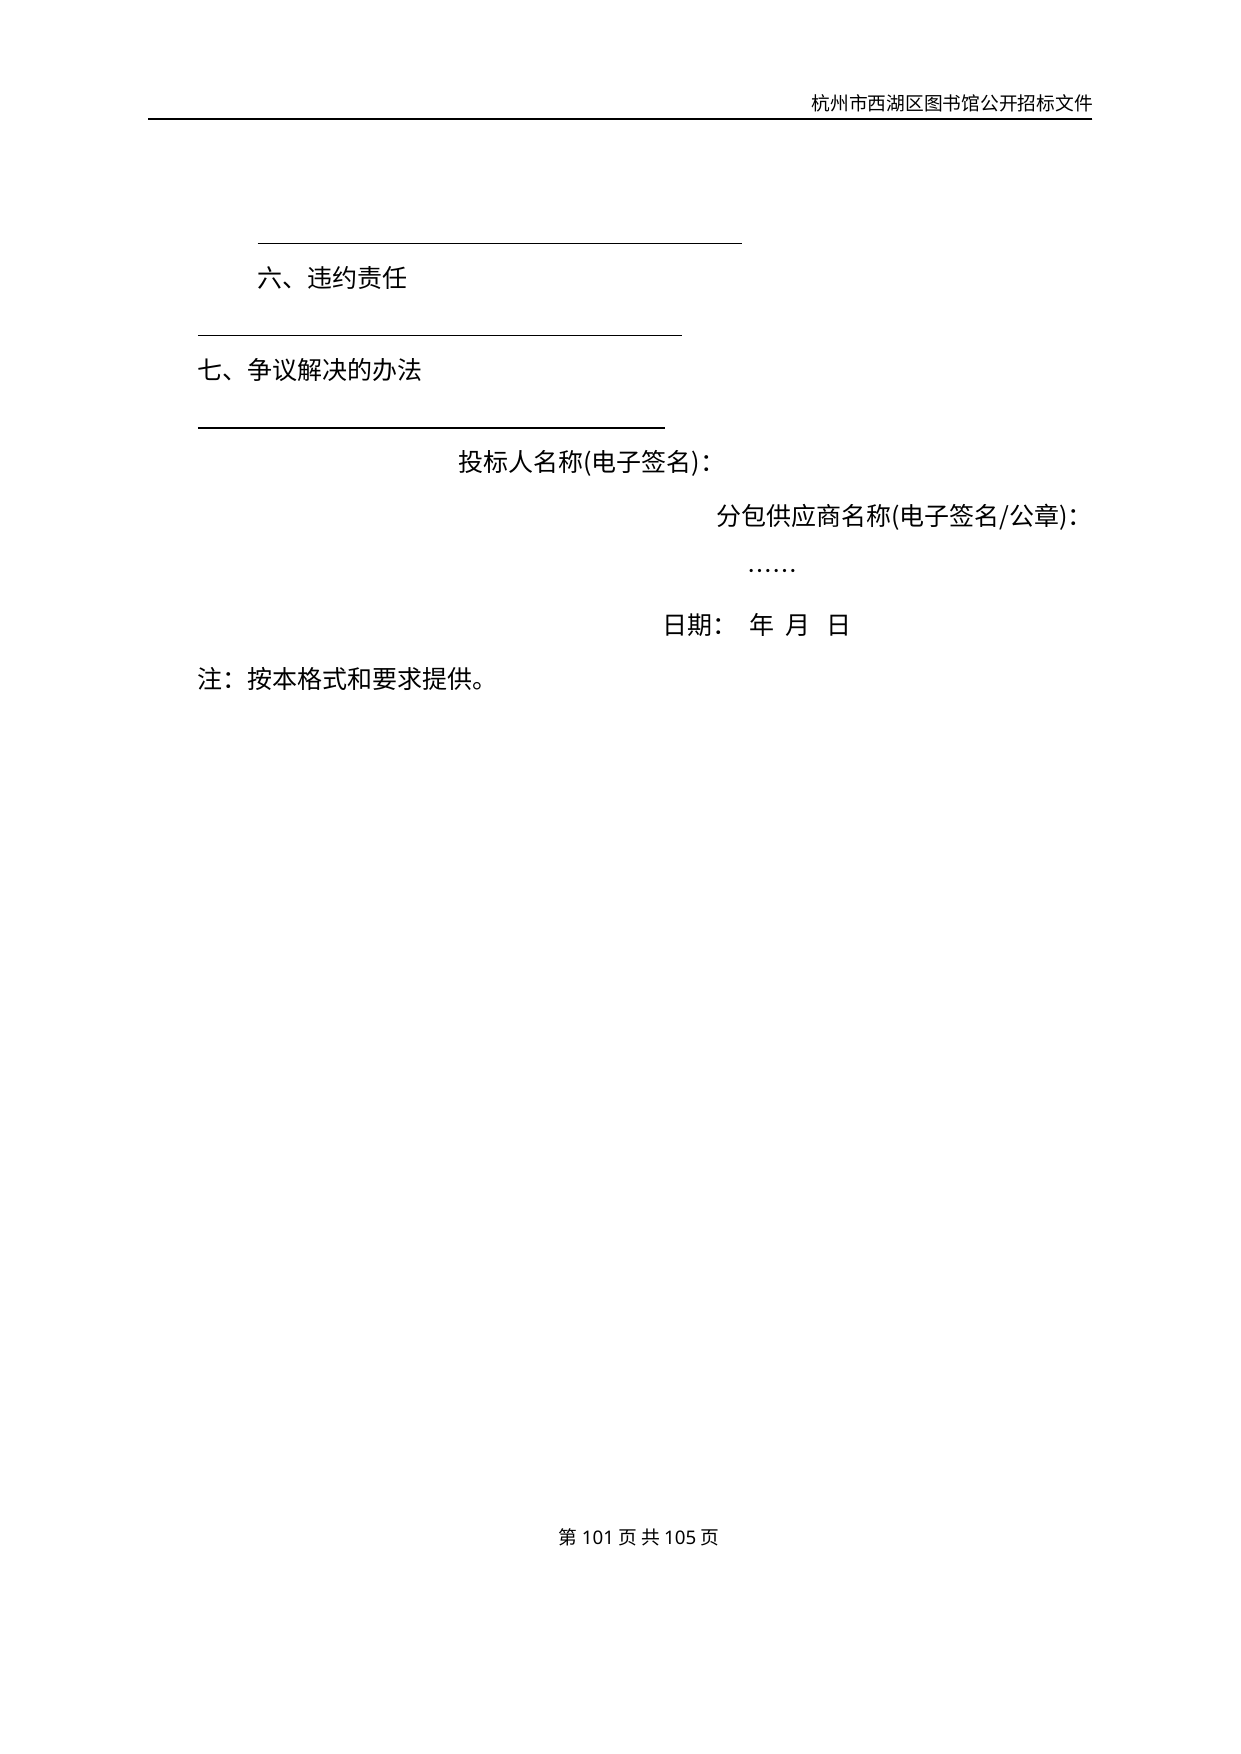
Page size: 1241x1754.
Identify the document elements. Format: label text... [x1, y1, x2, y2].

text 七、争议解决的办法 [148, 350, 1092, 387]
text 日期： 年 月 日 [148, 606, 1092, 642]
text 注：按本格式和要求提供。 [148, 660, 1049, 696]
text 投标人名称(电子签名)： [222, 442, 1092, 479]
text …… [148, 551, 1092, 587]
text 六、违约责任 [207, 258, 1092, 294]
text 分包供应商名称(电子签名/公章)： [148, 497, 1092, 533]
